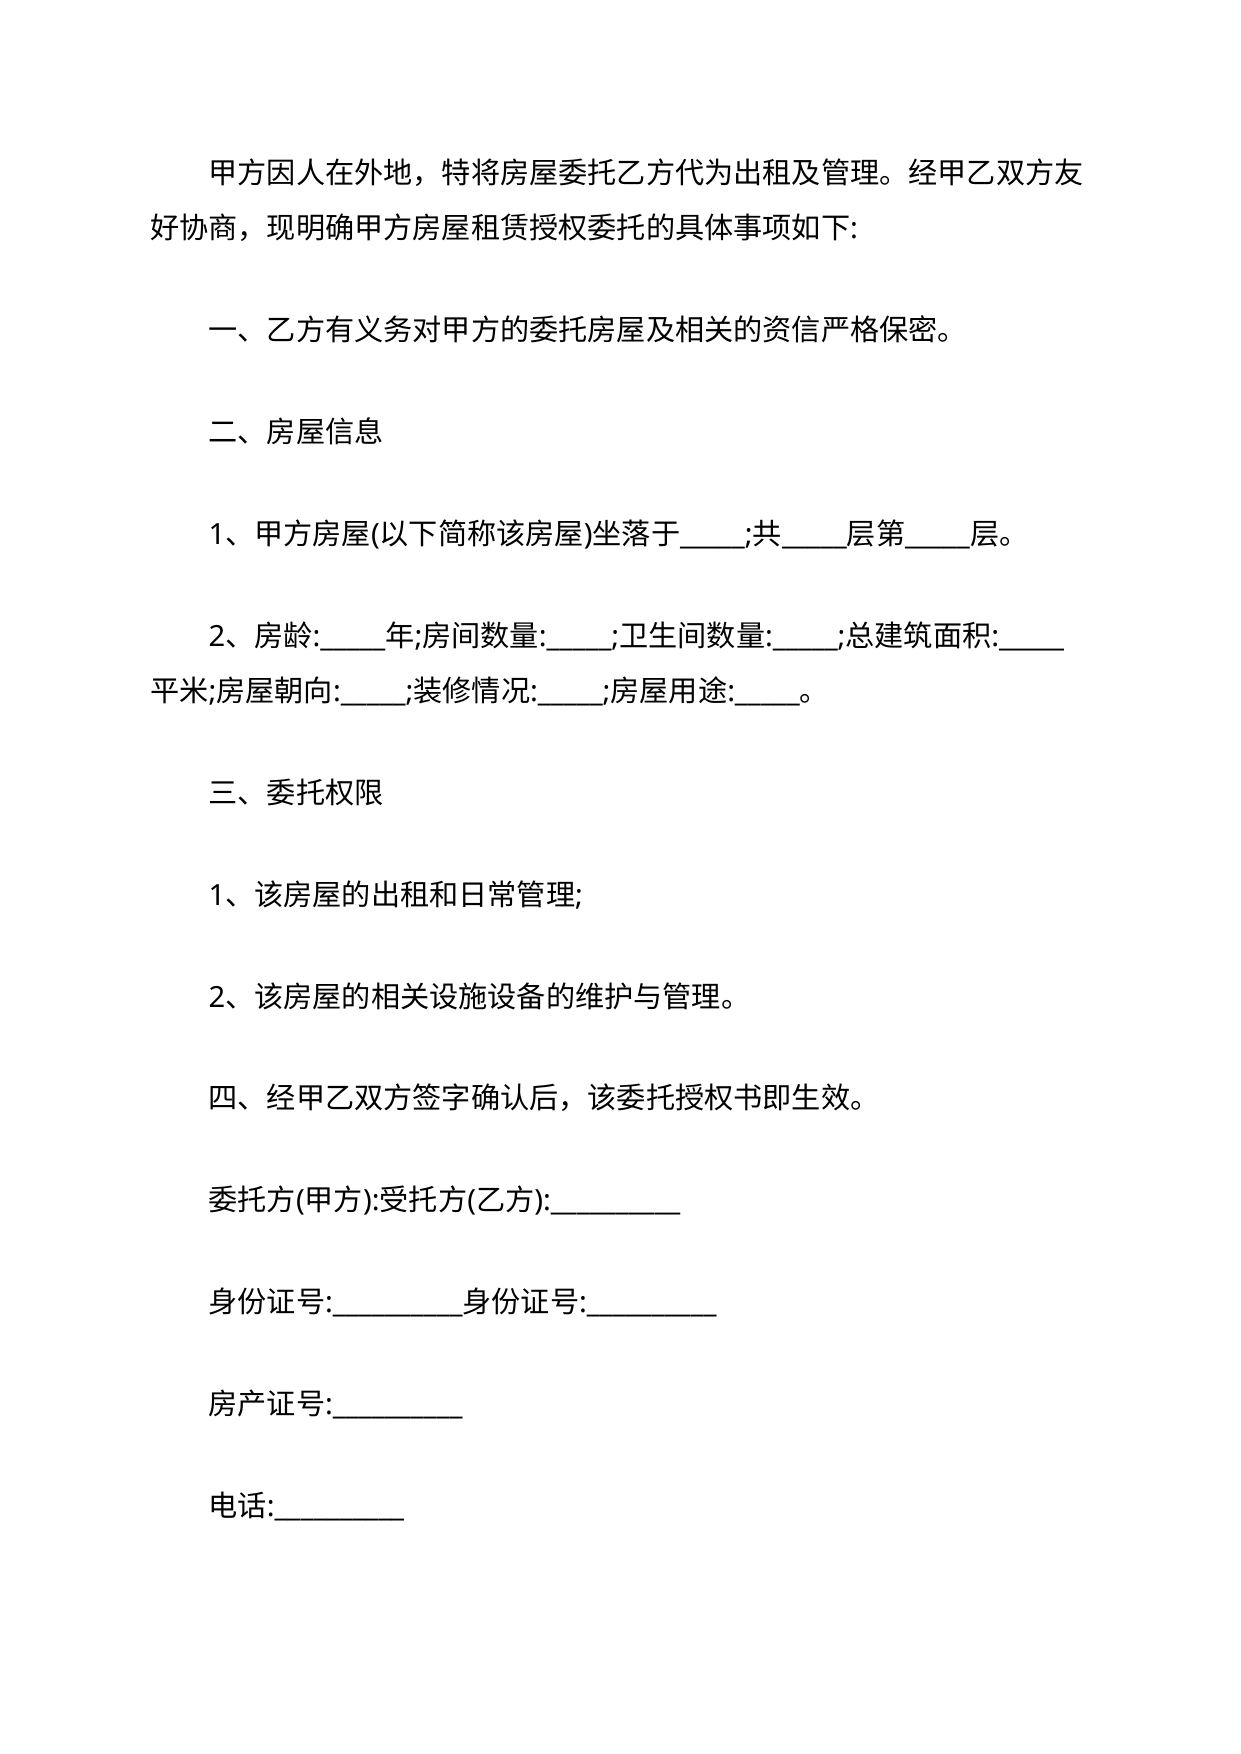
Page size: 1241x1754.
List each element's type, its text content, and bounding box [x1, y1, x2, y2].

text 房产证号:__________ [150, 1381, 1090, 1423]
text 委托方(甲方):受托方(乙方):__________ [150, 1177, 1090, 1219]
text 2、房龄:_____年;房间数量:_____;卫生间数量:_____;总建筑面积:_____平米;房屋朝向:_____;装修情况:_____;房屋用途:_____。 [150, 612, 1090, 710]
text 三、委托权限 [150, 769, 1090, 812]
text 甲方因人在外地，特将房屋委托乙方代为出租及管理。经甲乙双方友好协商，现明确甲方房屋租赁授权委托的具体事项如下: [150, 150, 1090, 247]
text 1、甲方房屋(以下简称该房屋)坐落于_____;共_____层第_____层。 [150, 510, 1090, 553]
text 二、房屋信息 [150, 409, 1090, 451]
text 2、该房屋的相关设施设备的维护与管理。 [150, 973, 1090, 1016]
text 电话:__________ [150, 1483, 1090, 1525]
text 1、该房屋的出租和日常管理; [150, 871, 1090, 913]
text 一、乙方有义务对甲方的委托房屋及相关的资信严格保密。 [150, 307, 1090, 349]
text 四、经甲乙双方签字确认后，该委托授权书即生效。 [150, 1075, 1090, 1117]
text 身份证号:__________身份证号:__________ [150, 1279, 1090, 1321]
